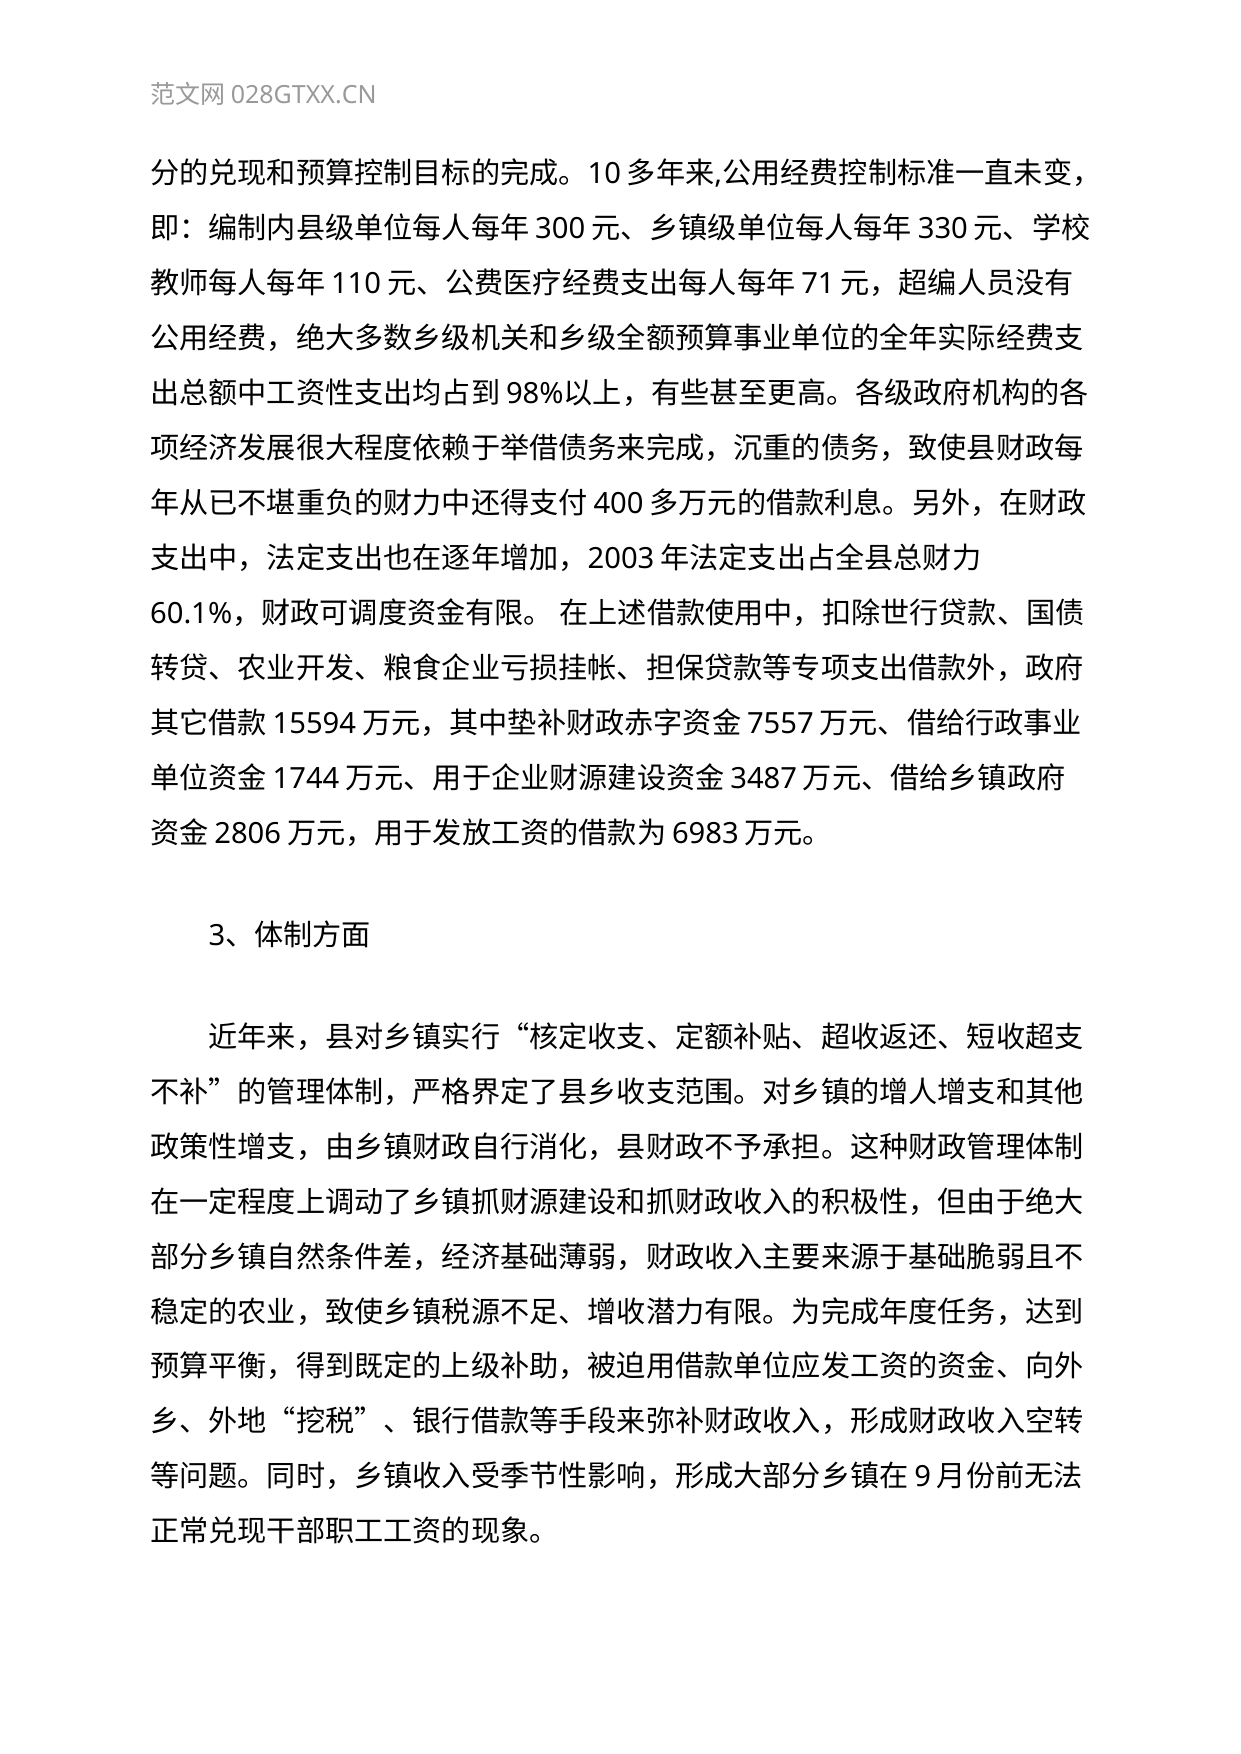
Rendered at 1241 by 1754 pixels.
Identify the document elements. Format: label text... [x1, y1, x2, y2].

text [150, 150, 1090, 852]
text 近年来，县对乡镇实行“核定收支、定额补贴、超收返还、短收超支不补”的管理体制，严格界定了县乡收支范围。对乡镇的增人增支和其他政策性增支，由乡镇财政自行消化，县财政不予承担。这种财政管理体制在一定程度上调动了乡镇抓财源建设和抓财政收入的积极性，但由于绝大部分乡镇自然条件差，经济基础薄弱，财政收入主要来源于基础脆弱且不稳定的农业，致使乡镇税源不足、增收潜力有限。为完成年度任务，达到预算平衡，得到既定的上级补助，被迫用借款单位应发工资的资金、向外乡、外地“挖税”、银行借款等手段来弥补财政收入，形成财政收入空转等问题。同时，乡镇收入受季节性影响，形成大部分乡镇在9月份前无法正常兑现干部职工工资的现象。 [150, 1014, 1090, 1550]
text 3、体制方面 [150, 912, 1090, 954]
